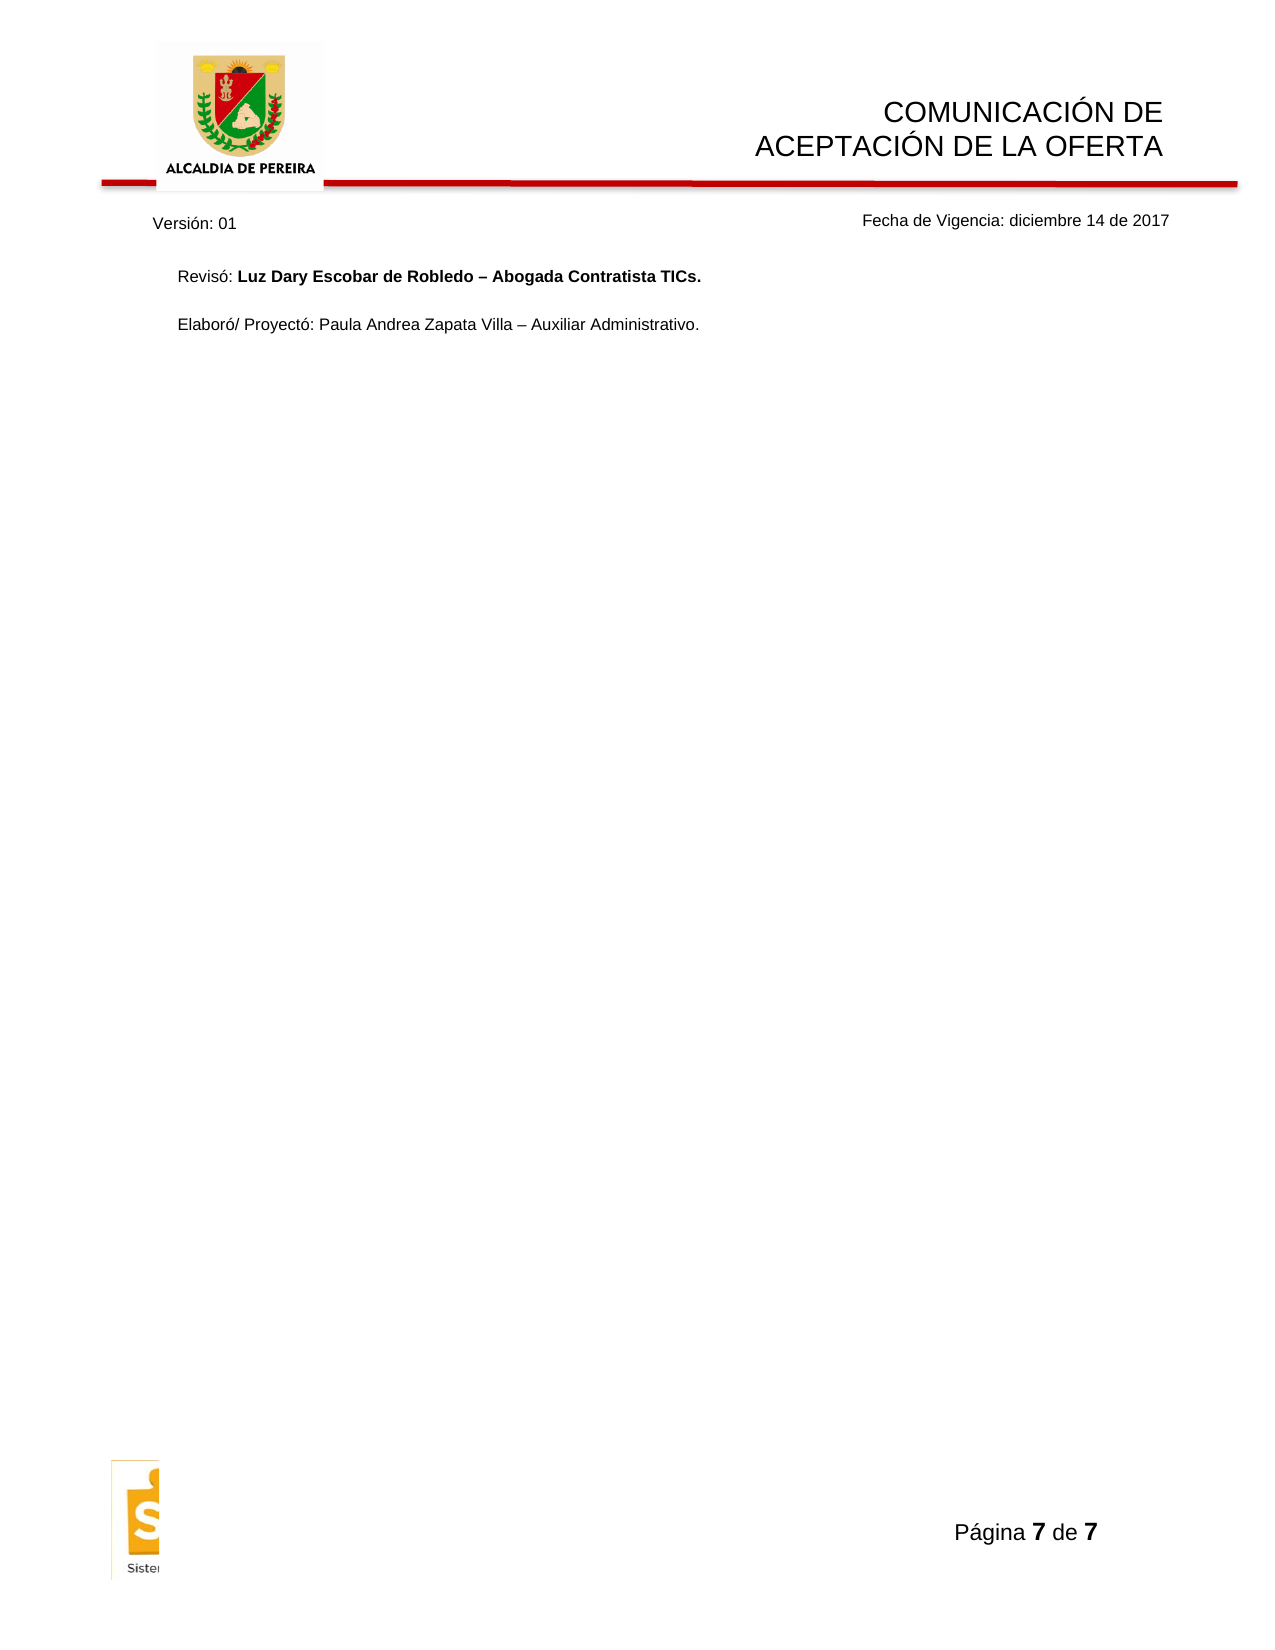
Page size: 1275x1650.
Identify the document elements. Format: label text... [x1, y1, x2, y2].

text Revisó: Luz Dary Escobar de Robledo – Abogada Contratista TICs. [177, 267, 1098, 286]
text Elaboró/ Proyectó: Paula Andrea Zapata Villa – Auxiliar Administrativo. [177, 315, 1098, 334]
picture [154, 42, 323, 189]
picture [111, 1460, 160, 1580]
